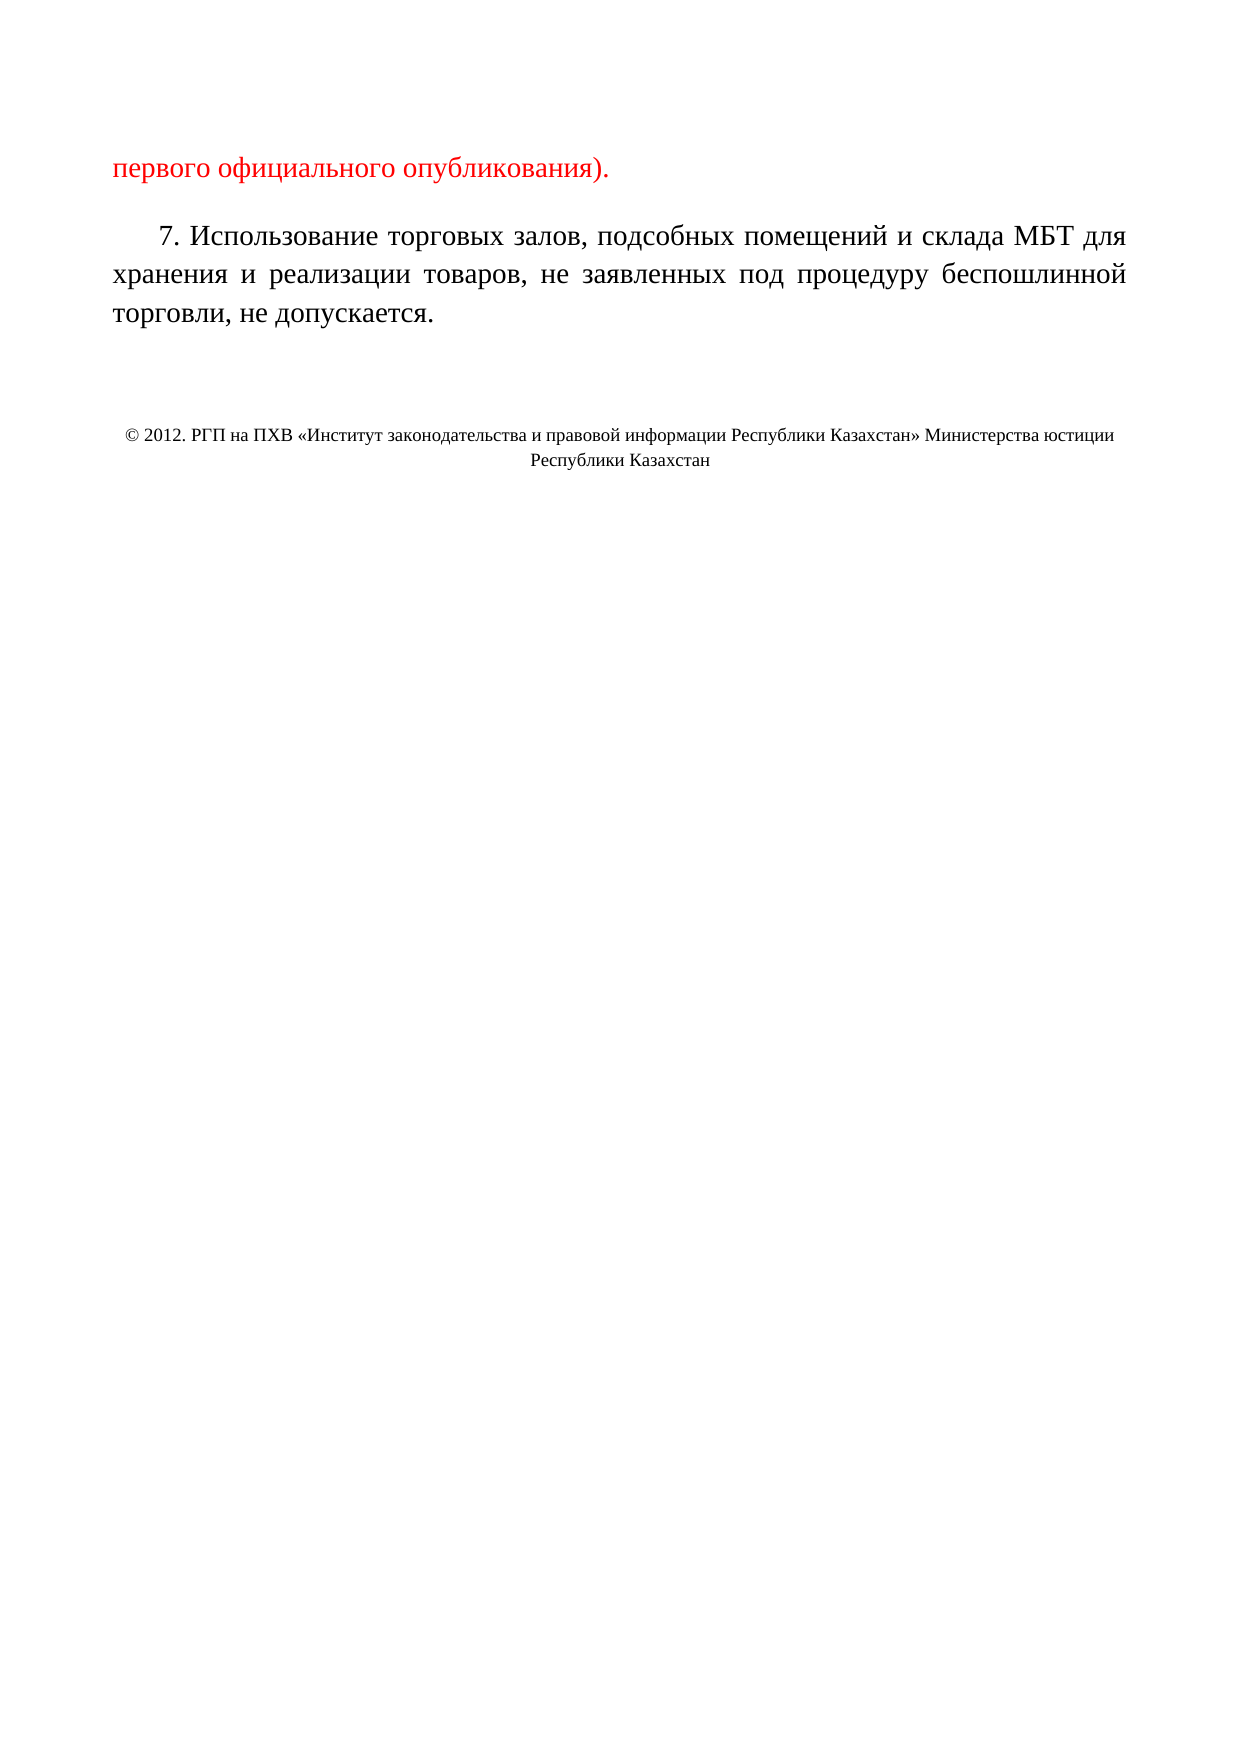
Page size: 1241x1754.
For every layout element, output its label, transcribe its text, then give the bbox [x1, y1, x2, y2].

text © 2012. РГП на ПХВ «Институт законодательства и правовой информации Республики Казахстан» Министерства юстиции Республики Казахстан [112, 424, 1128, 470]
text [112, 150, 1128, 214]
text 7. Использование торговых залов, подсобных помещений и склада МБТ для хранения и реализации товаров, не заявленных под процедуру беспошлинной торговли, не допускается. [112, 218, 1128, 328]
